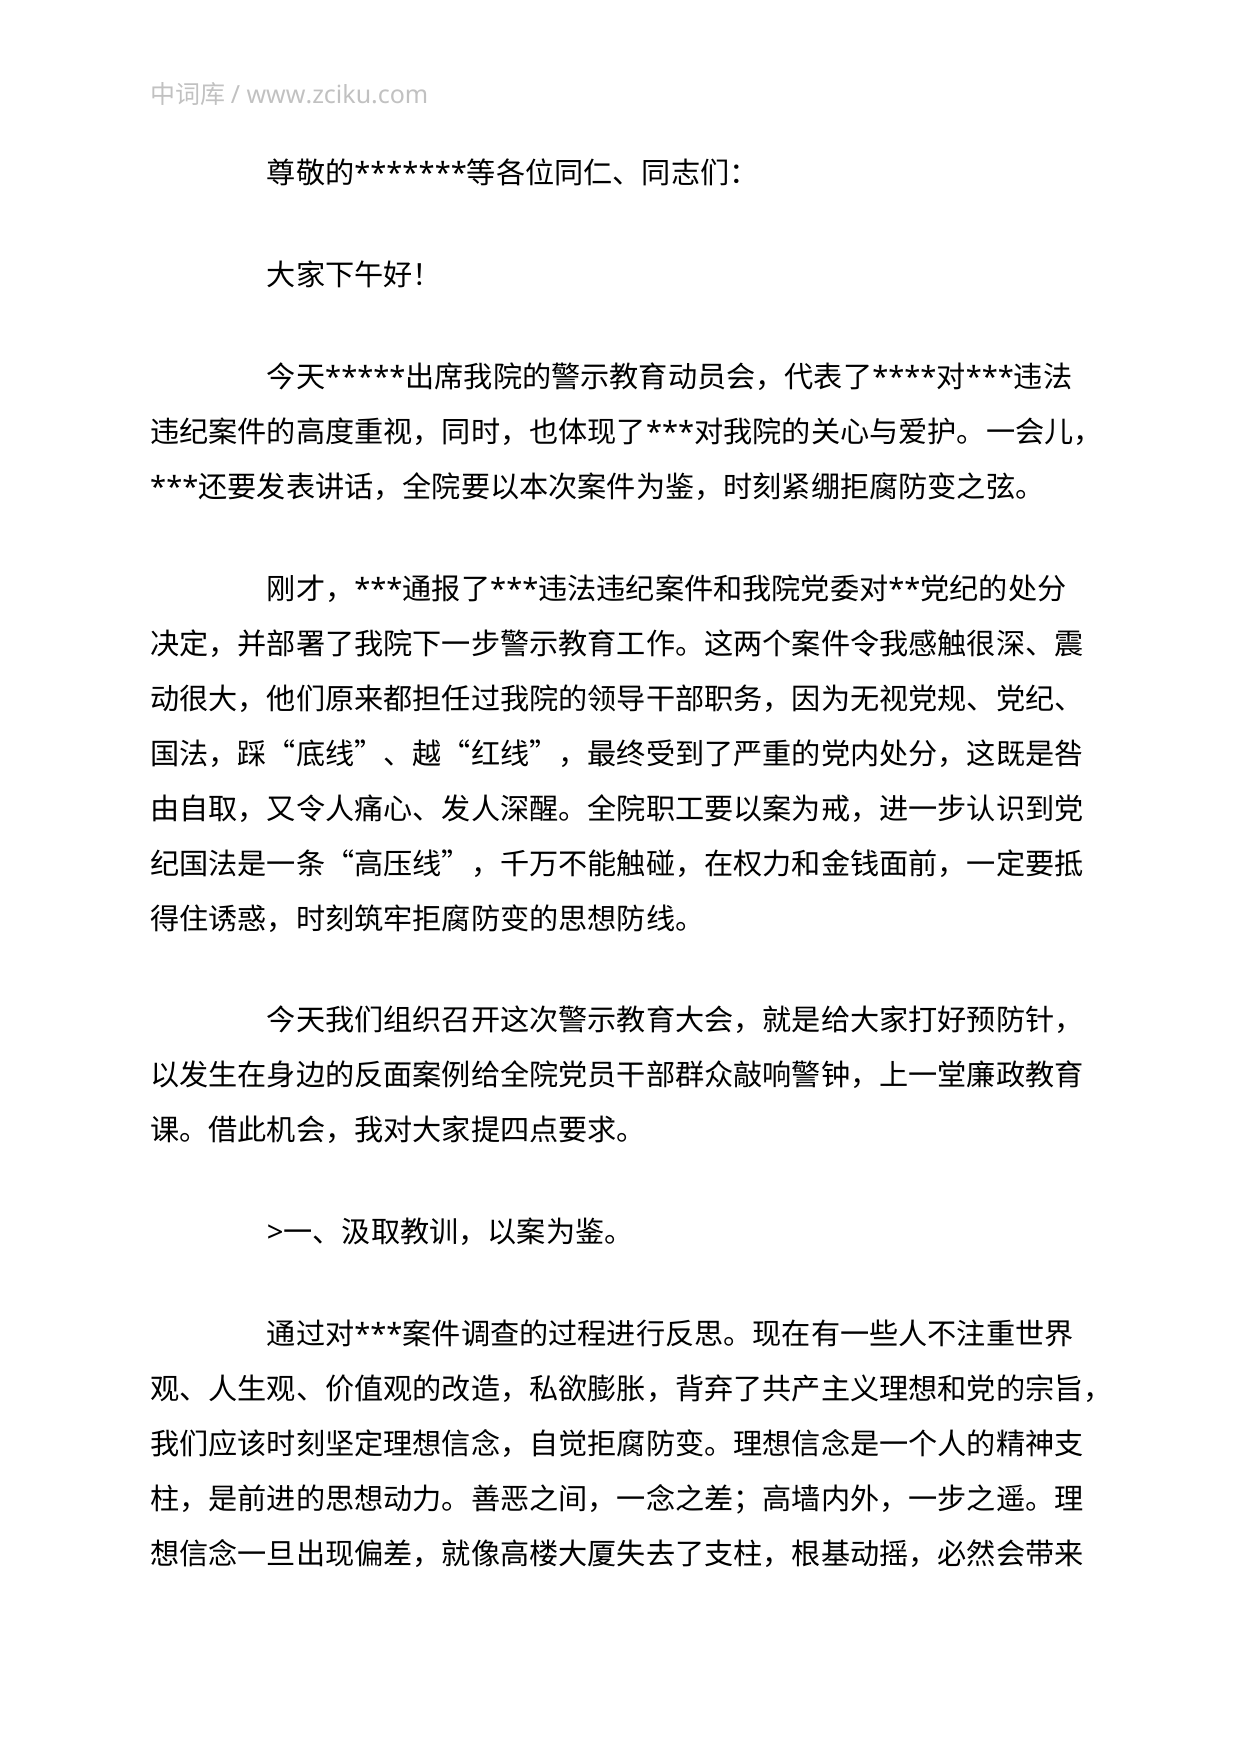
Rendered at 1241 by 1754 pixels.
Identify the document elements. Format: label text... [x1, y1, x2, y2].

text 大家下午好！ [150, 252, 1090, 294]
text >一、汲取教训，以案为鉴。 [150, 1208, 1090, 1251]
text 今天我们组织召开这次警示教育大会，就是给大家打好预防针，以发生在身边的反面案例给全院党员干部群众敲响警钟，上一堂廉政教育课。借此机会，我对大家提四点要求。 [150, 997, 1090, 1149]
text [150, 1311, 1090, 1572]
text 今天*****出席我院的警示教育动员会，代表了****对***违法违纪案件的高度重视，同时，也体现了***对我院的关心与爱护。一会儿，***还要发表讲话，全院要以本次案件为鉴，时刻紧绷拒腐防变之弦。 [150, 354, 1090, 506]
text 尊敬的*******等各位同仁、同志们： [150, 150, 1090, 192]
text 刚才，***通报了***违法违纪案件和我院党委对**党纪的处分决定，并部署了我院下一步警示教育工作。这两个案件令我感触很深、震动很大，他们原来都担任过我院的领导干部职务，因为无视党规、党纪、国法，踩“底线”、越“红线”，最终受到了严重的党内处分，这既是咎由自取，又令人痛心、发人深醒。全院职工要以案为戒，进一步认识到党纪国法是一条“高压线”，千万不能触碰，在权力和金钱面前，一定要抵得住诱惑，时刻筑牢拒腐防变的思想防线。 [150, 566, 1090, 937]
